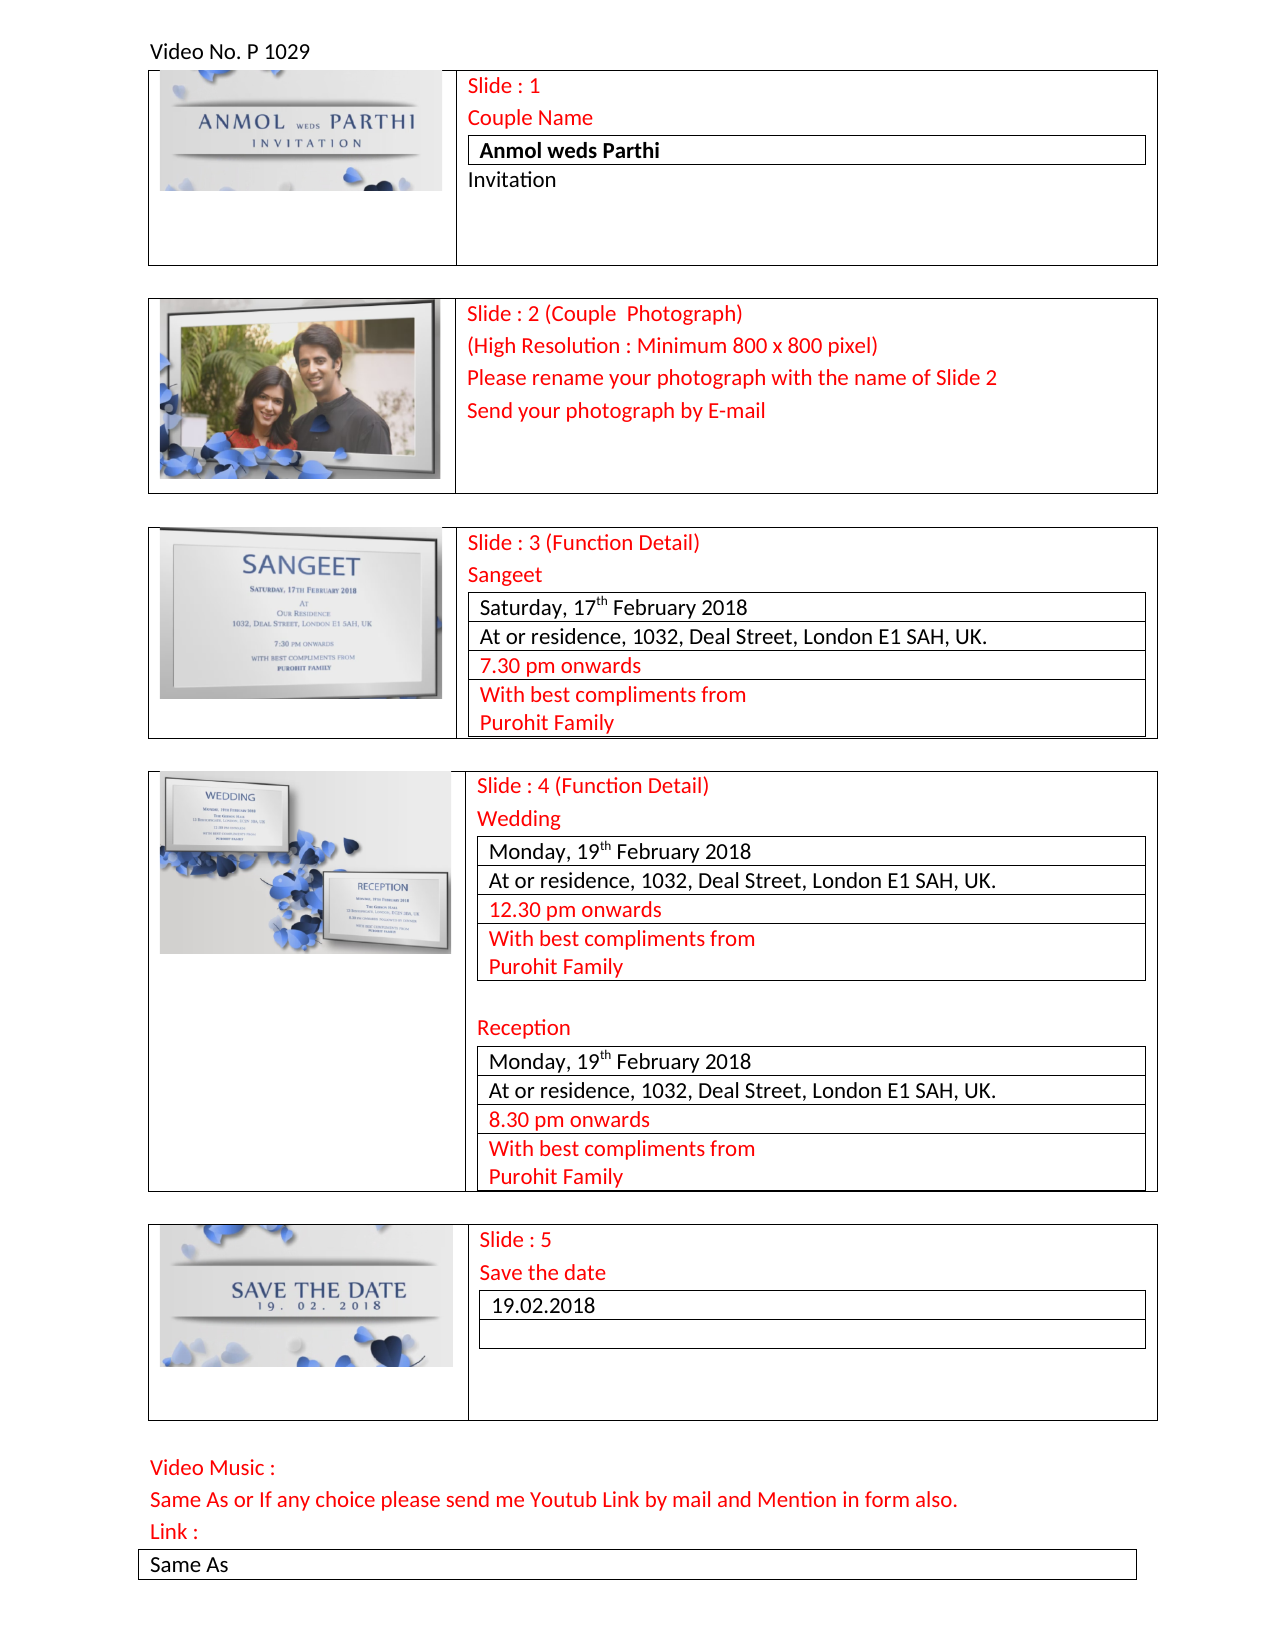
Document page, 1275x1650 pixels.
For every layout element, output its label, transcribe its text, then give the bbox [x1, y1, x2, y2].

table_header Slide : 3 (Function Detail) Sangeet [457, 528, 1157, 737]
picture [159, 527, 443, 699]
table_header Slide : 1 Couple Name Invitation [457, 71, 1157, 265]
picture [159, 1225, 453, 1367]
text Video No. P 1029 [150, 37, 1125, 66]
table_header Slide : 4 (Function Detail) Wedding Reception [466, 772, 1157, 1191]
text Same As or If any choice please send me Youtub Link by mail and Mention in form also. [150, 1485, 1125, 1513]
picture [159, 771, 452, 954]
table_header [149, 1225, 468, 1419]
text Link : [150, 1517, 1125, 1545]
text Video Music : [150, 1453, 1125, 1481]
table_header [149, 528, 456, 737]
picture [159, 70, 443, 191]
table_header Slide : 5 Save the date [469, 1225, 1157, 1419]
table_header Slide : 2 (Couple Photograph) (High Resolution : Minimum 800 x 800 pixel) Please rename your photograph with the name of Slide 2 Send your photograph by E-mail [456, 299, 1157, 493]
table_header [149, 299, 455, 493]
table_header Same As [139, 1550, 1136, 1578]
table_header [149, 71, 456, 265]
table_header [149, 772, 465, 1191]
picture [159, 299, 441, 479]
